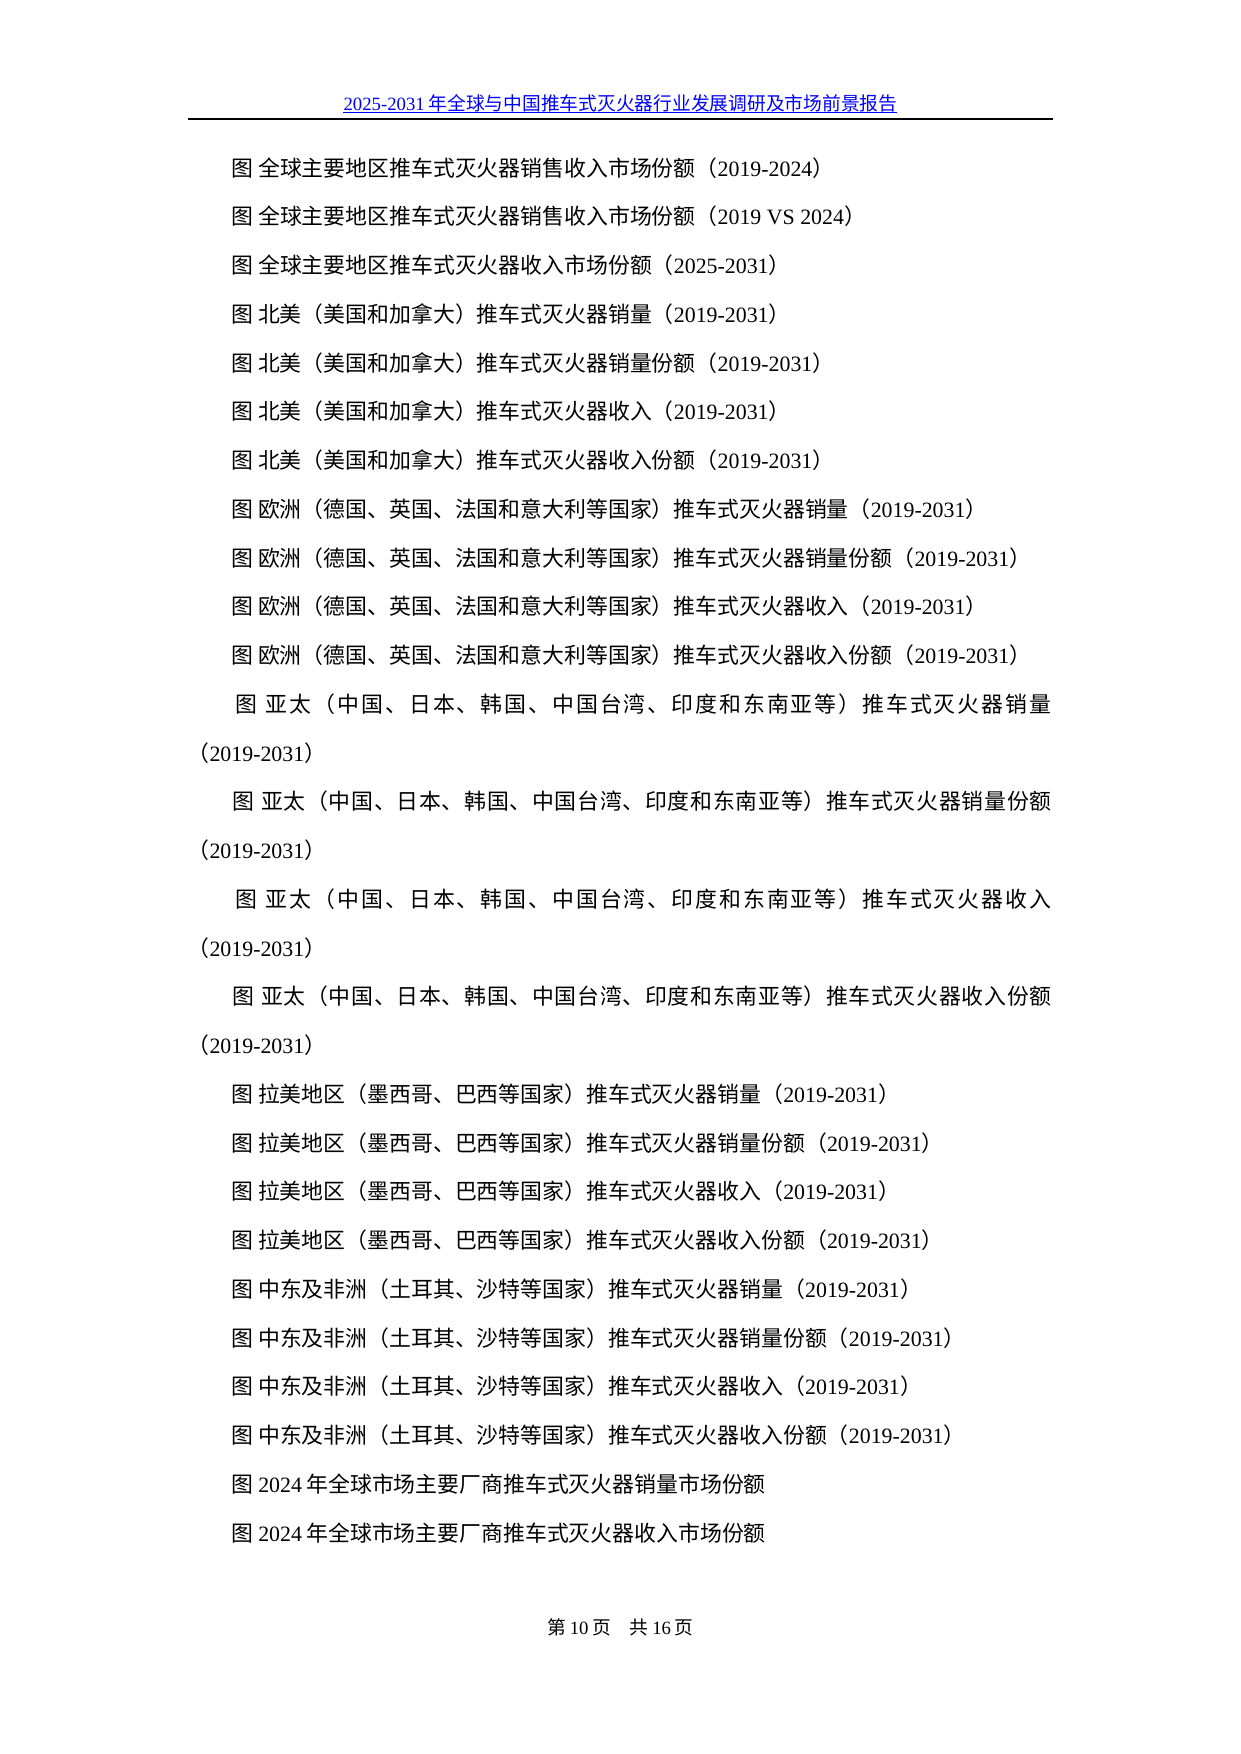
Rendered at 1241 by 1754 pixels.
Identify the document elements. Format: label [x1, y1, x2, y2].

text [187, 150, 1053, 1548]
